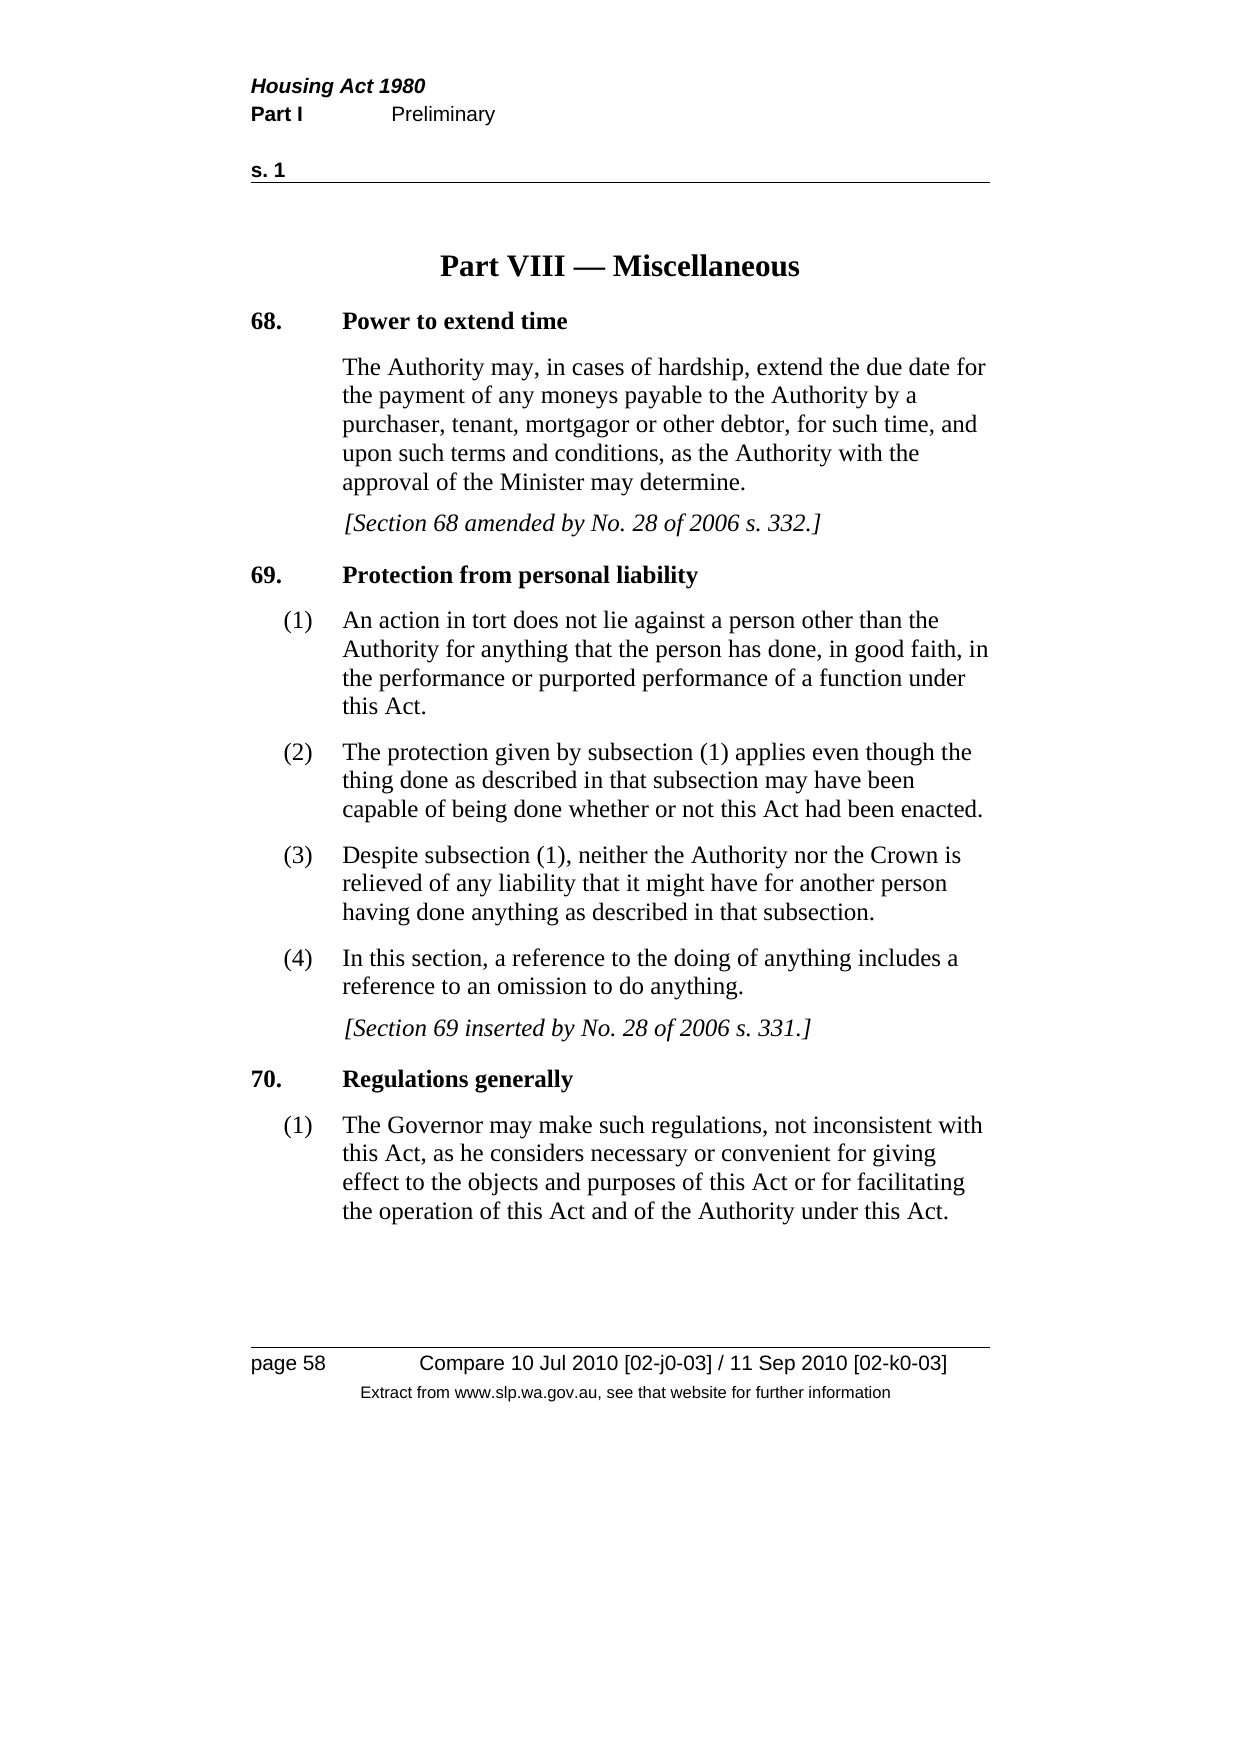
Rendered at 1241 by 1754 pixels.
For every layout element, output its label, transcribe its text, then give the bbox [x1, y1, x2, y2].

subtitle 69. Protection from personal liability [251, 560, 990, 588]
subtitle Part VIII — Miscellaneous [251, 247, 990, 283]
subtitle 70. Regulations generally [251, 1064, 990, 1093]
text (3) Despite subsection (1), neither the Authority nor the Crown is relieved of any liability that it might have for another person having done anything as described in that subsection. [251, 840, 990, 926]
text (2) The protection given by subsection (1) applies even though the thing done as described in that subsection may have been capable of being done whether or not this Act had been enacted. [251, 737, 990, 823]
text The Authority may, in cases of hardship, extend the due date for the payment of any moneys payable to the Authority by a purchaser, tenant, mortgagor or other debtor, for such time, and upon such terms and conditions, as the Authority with the approval of the Minister may determine. [251, 352, 990, 496]
subtitle 68. Power to extend time [251, 306, 990, 335]
text [Section 69 inserted by No. 28 of 2006 s. 331.] [251, 1013, 990, 1041]
text (1) The Governor may make such regulations, not inconsistent with this Act, as he considers necessary or convenient for giving effect to the objects and purposes of this Act or for facilitating the operation of this Act and of the Authority under this Act. [251, 1110, 990, 1225]
text (4) In this section, a reference to the doing of anything includes a reference to an omission to do anything. [251, 943, 990, 1000]
text [Section 68 amended by No. 28 of 2006 s. 332.] [251, 508, 990, 537]
text (1) An action in tort does not lie against a person other than the Authority for anything that the person has done, in good faith, in the performance or purported performance of a function under this Act. [251, 605, 990, 720]
